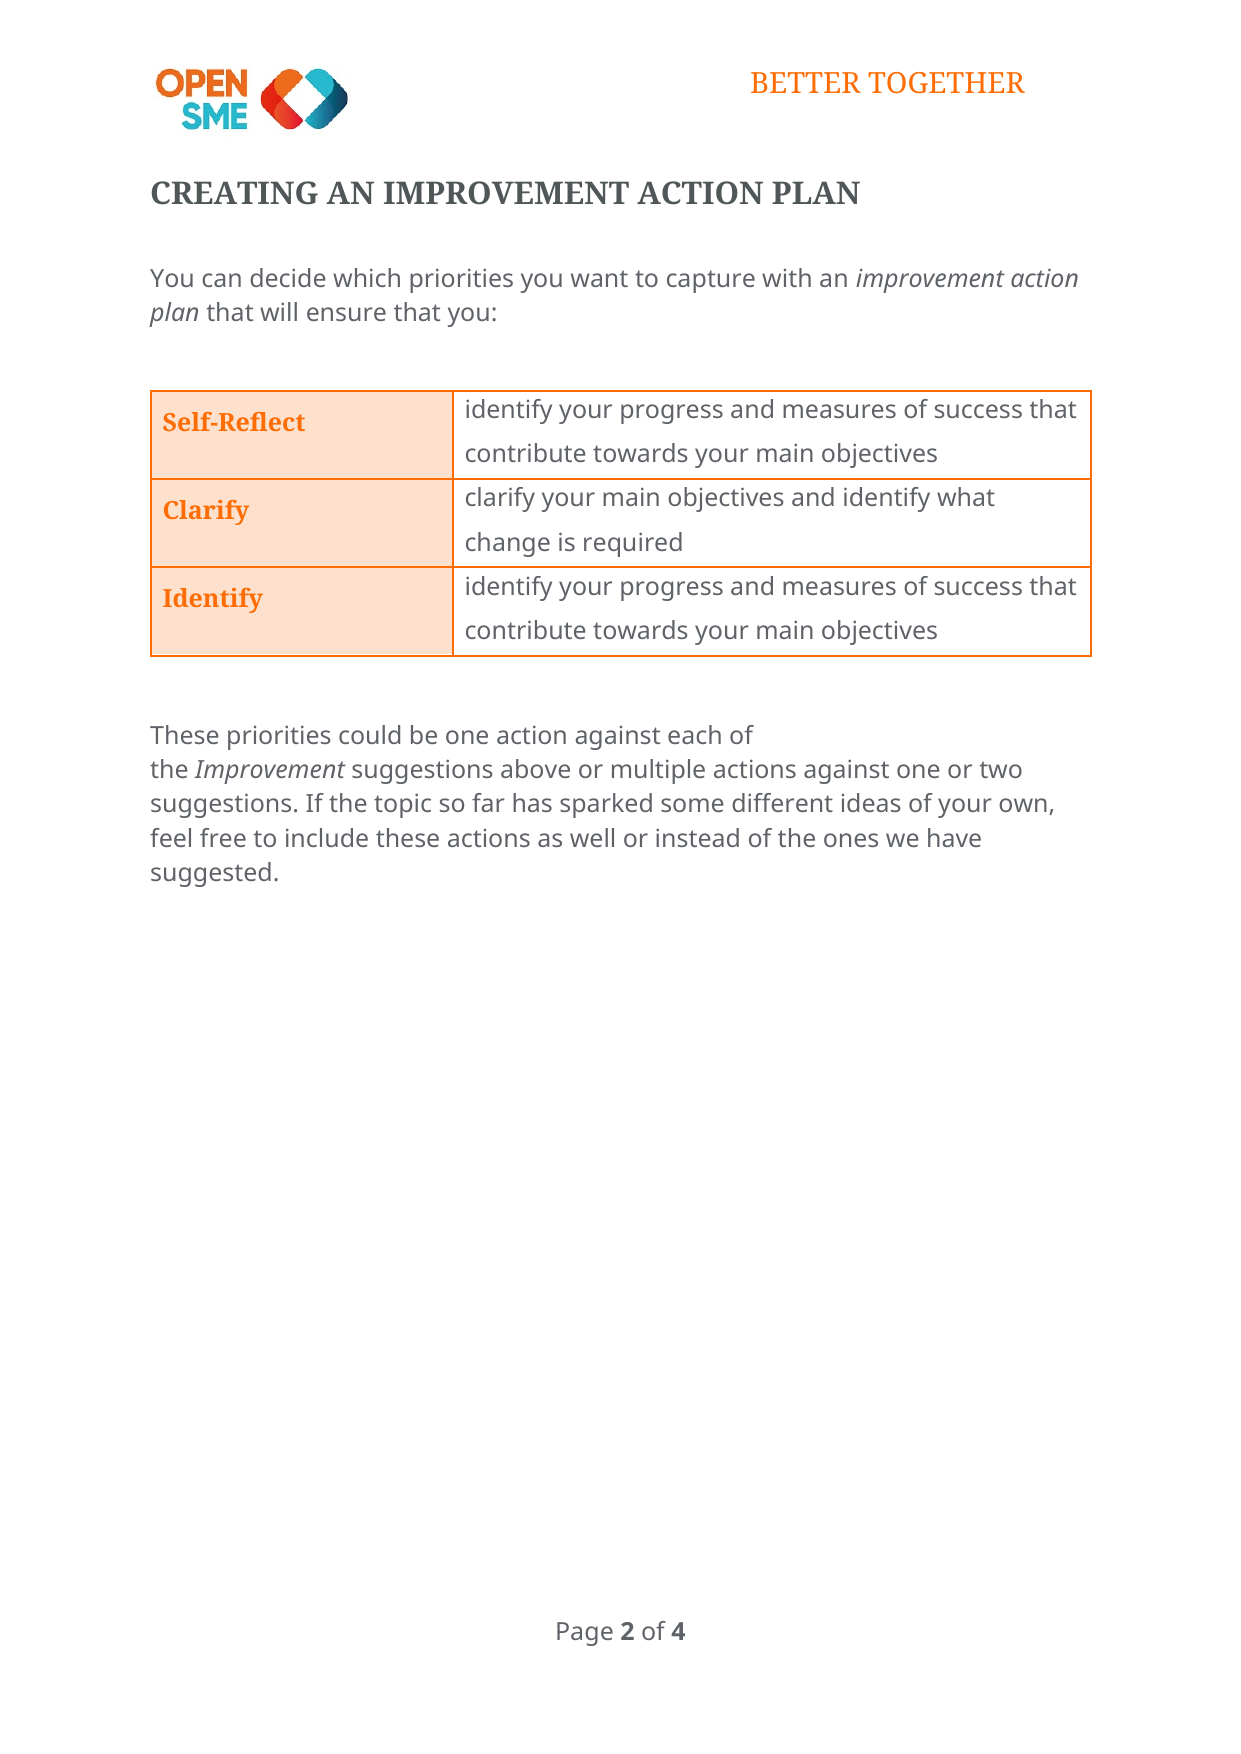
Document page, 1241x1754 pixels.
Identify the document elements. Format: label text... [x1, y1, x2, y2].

text These priorities could be one action against each of the Improvement suggestions above or multiple actions against one or two suggestions. If the topic so far has sparked some different ideas of your own, feel free to include these actions as well or instead of the ones we have suggested. [150, 718, 1090, 888]
picture [150, 62, 355, 138]
table_header identify your progress and measures of success that contribute towards your main objectives [454, 392, 1090, 478]
table_cell Identify [152, 568, 452, 654]
text CREATING AN IMPROVEMENT ACTION PLAN [150, 171, 1090, 213]
table_header Self-Reflect [152, 392, 452, 478]
table_cell Clarify [152, 480, 452, 566]
table_cell identify your progress and measures of success that contribute towards your main objectives [454, 568, 1090, 654]
subtitle You can decide which priorities you want to capture with an improvement action plan that will ensure that you: [150, 260, 1090, 328]
table_cell clarify your main objectives and identify what change is required [454, 480, 1090, 566]
